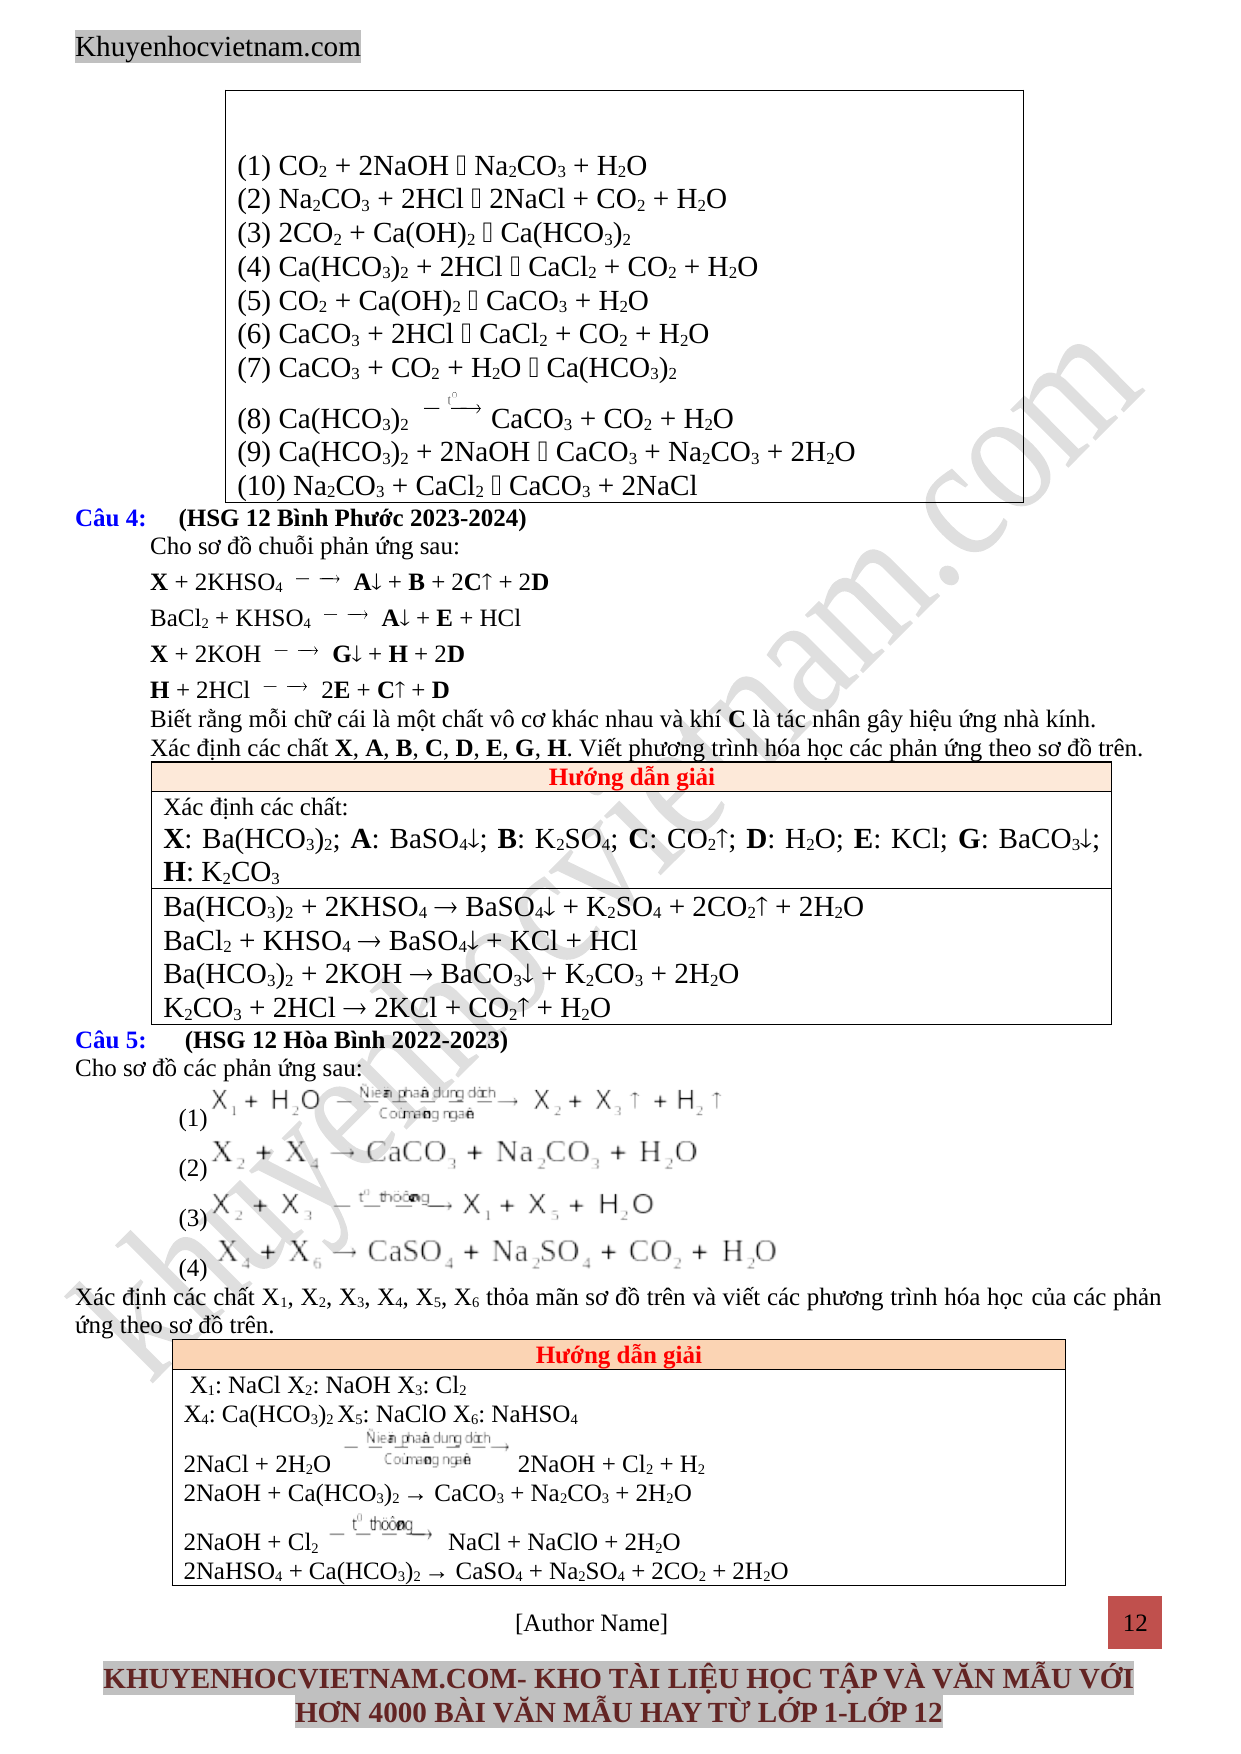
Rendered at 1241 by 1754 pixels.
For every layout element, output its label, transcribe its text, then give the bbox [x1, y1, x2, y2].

list (HSG 12 Bình Phước 2023-2024) [75, 503, 1162, 531]
table_cell Ba(HCO3)2 + 2KHSO4 BaSO4 + K2SO4 + 2CO2 + 2H2O BaCl2 + KHSO4 BaSO4 + KCl + HCl Ba(HCO3)2 + 2KOH BaCO3 + K2CO3 + 2H2O K2CO3 + 2HCl 2KCl + CO2 + H2O [152, 889, 1111, 1024]
list Cho sơ đồ chuỗi phản ứng sau: [75, 531, 1162, 560]
list H + 2HCl 2E + C + D [75, 668, 1162, 704]
text (3) [178, 1182, 1162, 1232]
text Xác định các chất X1, X2, X3, X4, X5, X6 thỏa mãn sơ đồ trên và viết các phương trình hóa học của các phản ứng theo sơ đồ trên. [75, 1282, 1162, 1339]
list (HSG 12 Hòa Bình 2022-2023) [75, 1025, 1162, 1053]
list Cho sơ đồ các phản ứng sau: [75, 1053, 1162, 1082]
table_cell Xác định các chất: X: Ba(HCO3)2; A: BaSO4; B: K2SO4; C: CO2; D: H2O; E: KCl; G: BaCO3; H: K2CO3 [152, 792, 1111, 888]
text (1) [178, 1082, 1162, 1132]
list Xác định các chất X, A, B, C, D, E, G, H. Viết phương trình hóa học các phản ứng theo sơ đồ trên. [75, 733, 1162, 761]
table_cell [173, 1370, 1065, 1585]
list Biết rằng mỗi chữ cái là một chất vô cơ khác nhau và khí C là tác nhân gây hiệu ứng nhà kính. [75, 704, 1162, 733]
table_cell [226, 91, 1023, 502]
table_header Hướng dẫn giải [152, 763, 1111, 791]
text (4) [178, 1232, 1162, 1282]
text (2) [178, 1132, 1162, 1182]
table_header Hướng dẫn giải [173, 1340, 1065, 1369]
list X + 2KHSO4 A + B + 2C + 2D [75, 560, 1162, 596]
list BaCl2 + KHSO4 A + E + HCl [75, 596, 1162, 632]
list X + 2KOH G + H + 2D [75, 632, 1162, 668]
